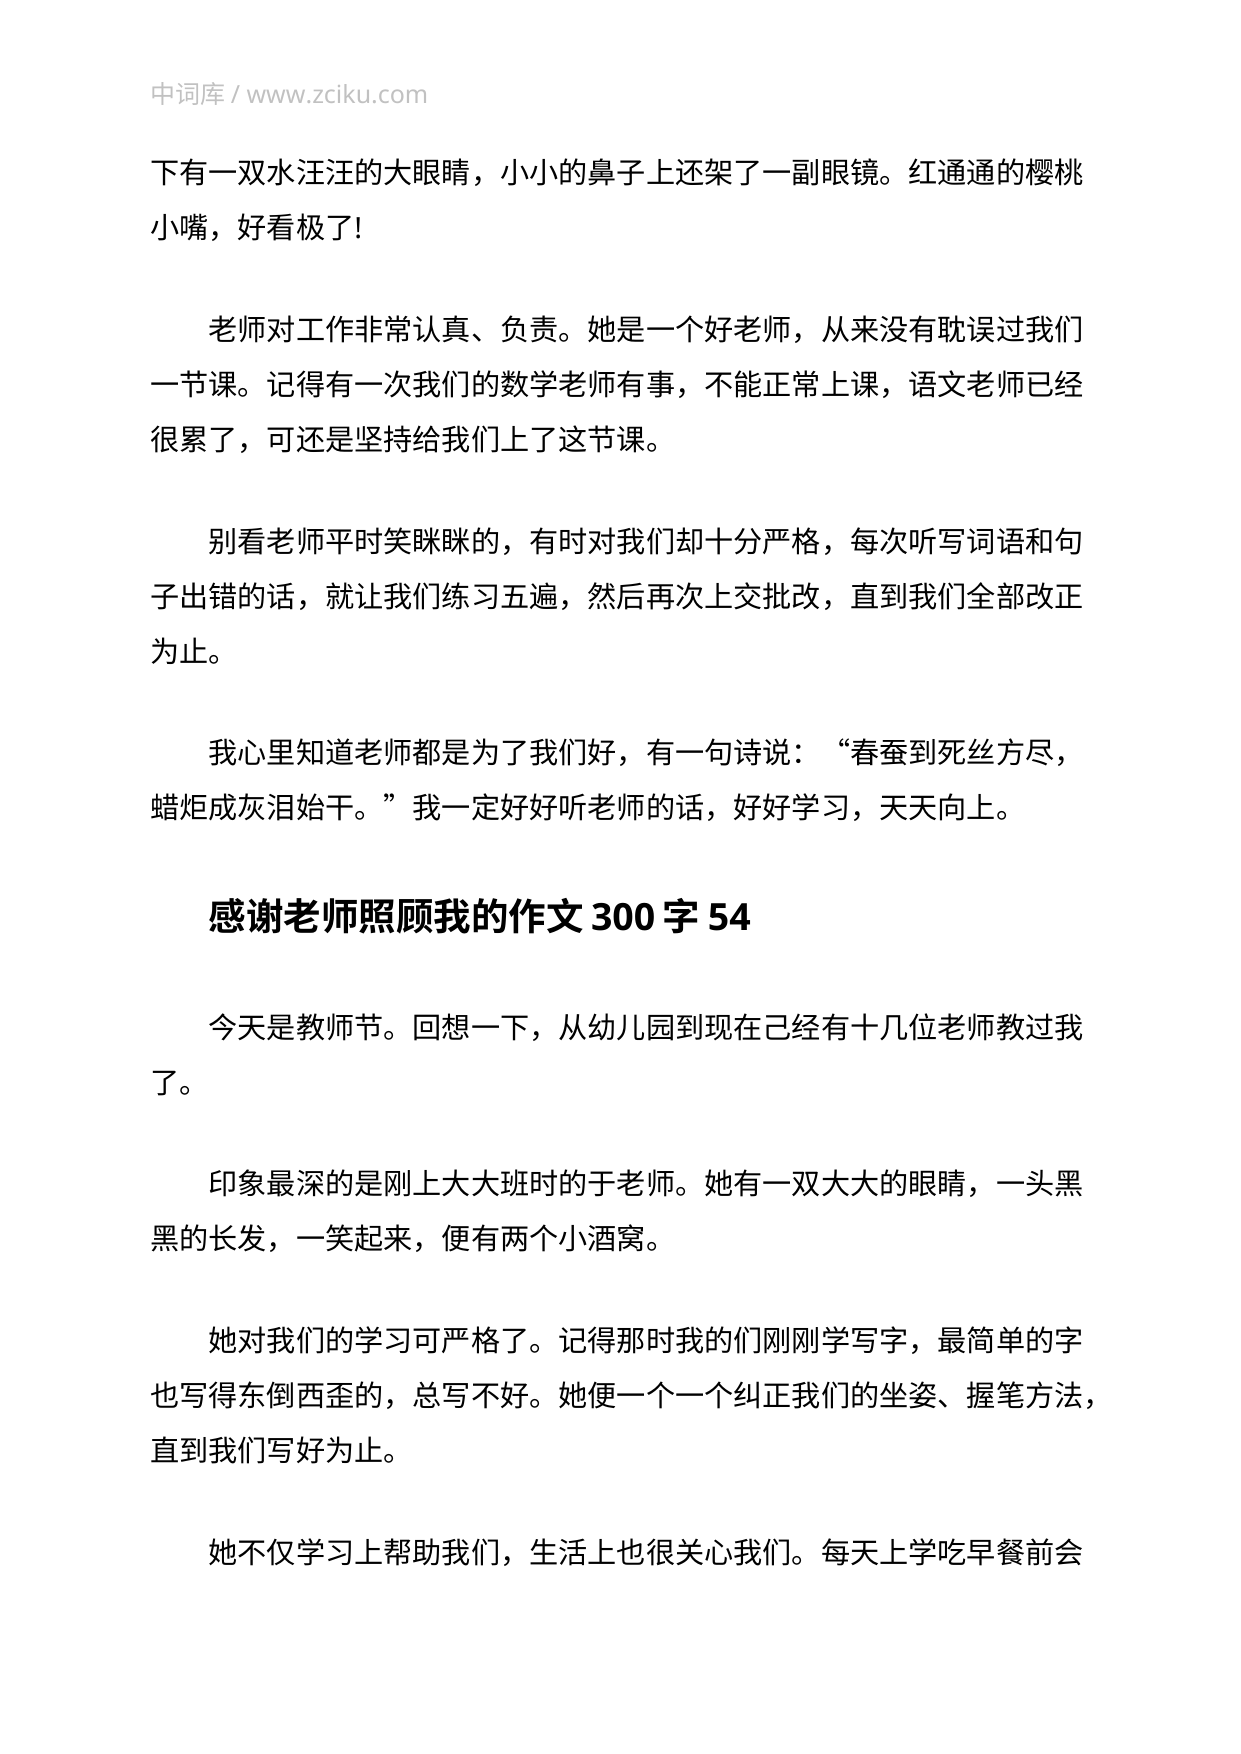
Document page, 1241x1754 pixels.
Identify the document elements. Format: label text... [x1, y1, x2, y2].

text 我心里知道老师都是为了我们好，有一句诗说：“春蚕到死丝方尽，蜡炬成灰泪始干。”我一定好好听老师的话，好好学习，天天向上。 [150, 730, 1090, 827]
text 老师对工作非常认真、负责。她是一个好老师，从来没有耽误过我们一节课。记得有一次我们的数学老师有事，不能正常上课，语文老师已经很累了，可还是坚持给我们上了这节课。 [150, 307, 1090, 459]
text 今天是教师节。回想一下，从幼儿园到现在己经有十几位老师教过我了。 [150, 1004, 1090, 1101]
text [150, 150, 1090, 247]
text 她对我们的学习可严格了。记得那时我的们刚刚学写字，最简单的字也写得东倒西歪的，总写不好。她便一个一个纠正我们的坐姿、握笔方法，直到我们写好为止。 [150, 1318, 1090, 1470]
text 印象最深的是刚上大大班时的于老师。她有一双大大的眼睛，一头黑黑的长发，一笑起来，便有两个小酒窝。 [150, 1161, 1090, 1258]
text 别看老师平时笑眯眯的，有时对我们却十分严格，每次听写词语和句子出错的话，就让我们练习五遍，然后再次上交批改，直到我们全部改正为止。 [150, 518, 1090, 671]
text 感谢老师照顾我的作文300字54 [150, 887, 1090, 941]
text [150, 1529, 1090, 1571]
